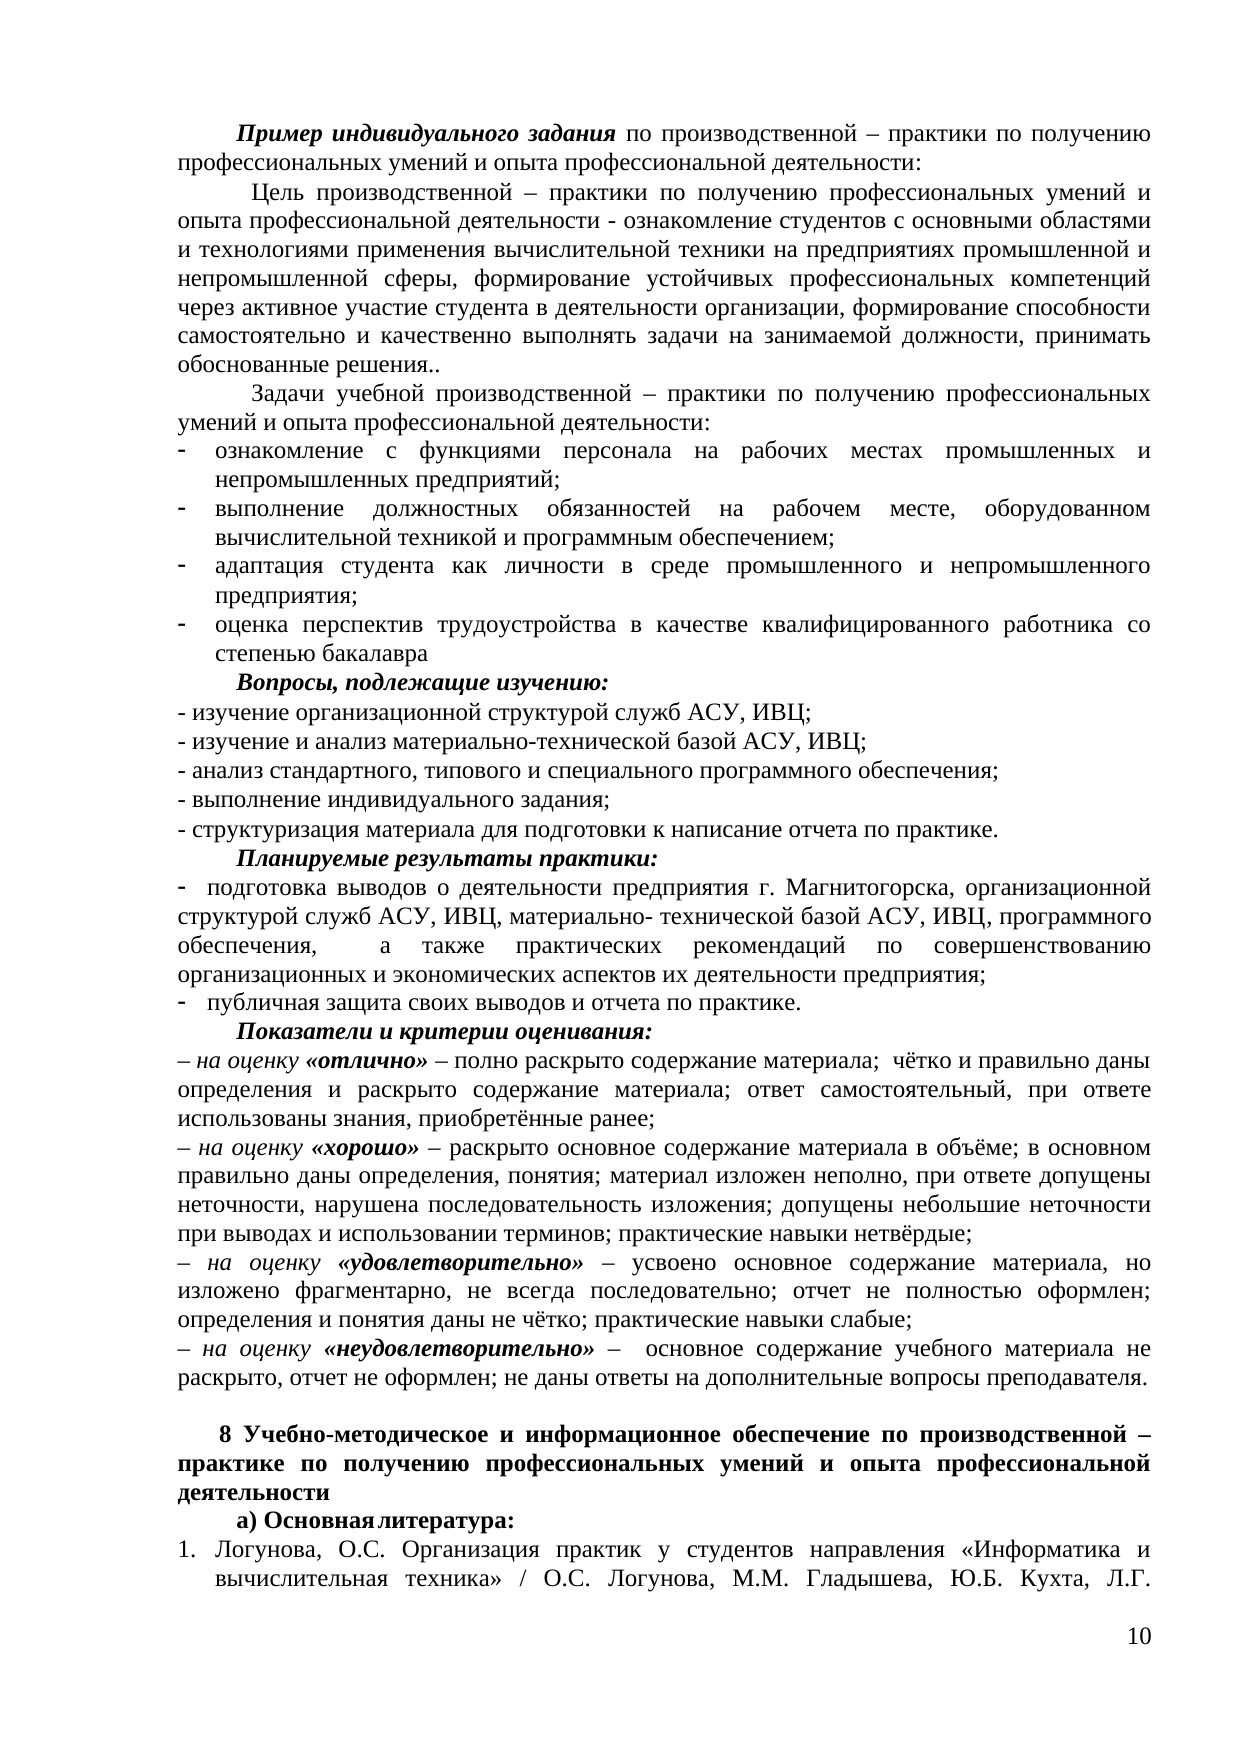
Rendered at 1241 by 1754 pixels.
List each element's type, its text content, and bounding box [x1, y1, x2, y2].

text – на оценку «отлично» – полно раскрыто содержание материала; чётко и правильно даны определения и раскрыто содержание материала; ответ самостоятельный, при ответе использованы знания, приобретённые ранее; [177, 1045, 1152, 1132]
list подготовка выводов о деятельности предприятия г. Магнитогорска, организационной структурой служб АСУ, ИВЦ, материально- технической базой АСУ, ИВЦ, программного обеспечения, а также практических рекомендаций по совершенствованию организационных и экономических аспектов их деятельности предприятия; [177, 872, 1152, 987]
text – на оценку «удовлетворительно» – усвоено основное содержание материала, но изложено фрагментарно, не всегда последовательно; отчет не полностью оформлен; определения и понятия даны не чётко; практические навыки слабые; [177, 1247, 1152, 1333]
list выполнение должностных обязанностей на рабочем месте, оборудованном вычислительной техникой и программным обеспечением; [177, 493, 1152, 550]
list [177, 1534, 1152, 1592]
text - выполнение индивидуального задания; [177, 784, 1152, 813]
text Планируемые результаты практики: [177, 843, 1152, 872]
subtitle 8 Учебно-методическое и информационное обеспечение по производственной – практике по получению профессиональных умений и опыта профессиональной деятельности [177, 1419, 1152, 1505]
text Вопросы, подлежащие изучению: [177, 667, 1152, 696]
list публичная защита своих выводов и отчета по практике. [177, 987, 1152, 1016]
text а) Основная литература: [177, 1505, 1152, 1534]
list адаптация студента как личности в среде промышленного и непромышленного предприятия; [177, 550, 1152, 608]
list оценка перспектив трудоустройства в качестве квалифицированного работника со степенью бакалавра [177, 609, 1152, 667]
text - изучение и анализ материально-технической базой АСУ, ИВЦ; [177, 726, 1152, 755]
text Задачи учебной производственной – практики по получению профессиональных умений и опыта профессиональной деятельности: [177, 378, 1152, 435]
text - изучение организационной структурой служб АСУ, ИВЦ; [177, 697, 1152, 726]
text - анализ стандартного, типового и специального программного обеспечения; [177, 755, 1152, 784]
list ознакомление с функциями персонала на рабочих местах промышленных и непромышленных предприятий; [177, 435, 1152, 493]
text – на оценку «неудовлетворительно» – основное содержание учебного материала не раскрыто, отчет не оформлен; не даны ответы на дополнительные вопросы преподавателя. [177, 1333, 1152, 1390]
text Показатели и критерии оценивания: [177, 1016, 1152, 1045]
text – на оценку «хорошо» – раскрыто основное содержание материала в объёме; в основном правильно даны определения, понятия; материал изложен неполно, при ответе допущены неточности, нарушена последовательность изложения; допущены небольшие неточности при выводах и использовании терминов; практические навыки нетвёрдые; [177, 1132, 1152, 1247]
text Цель производственной – практики по получению профессиональных умений и опыта профессиональной деятельности - ознакомление студентов с основными областями и технологиями применения вычислительной техники на предприятиях промышленной и непромышленной сферы, формирование устойчивых профессиональных компетенций через активное участие студента в деятельности организации, формирование способности самостоятельно и качественно выполнять задачи на занимаемой должности, принимать обоснованные решения.. [177, 177, 1152, 378]
text Пример индивидуального задания по производственной – практики по получению профессиональных умений и опыта профессиональной деятельности: [177, 118, 1152, 176]
text - структуризация материала для подготовки к написание отчета по практике. [177, 814, 1152, 843]
